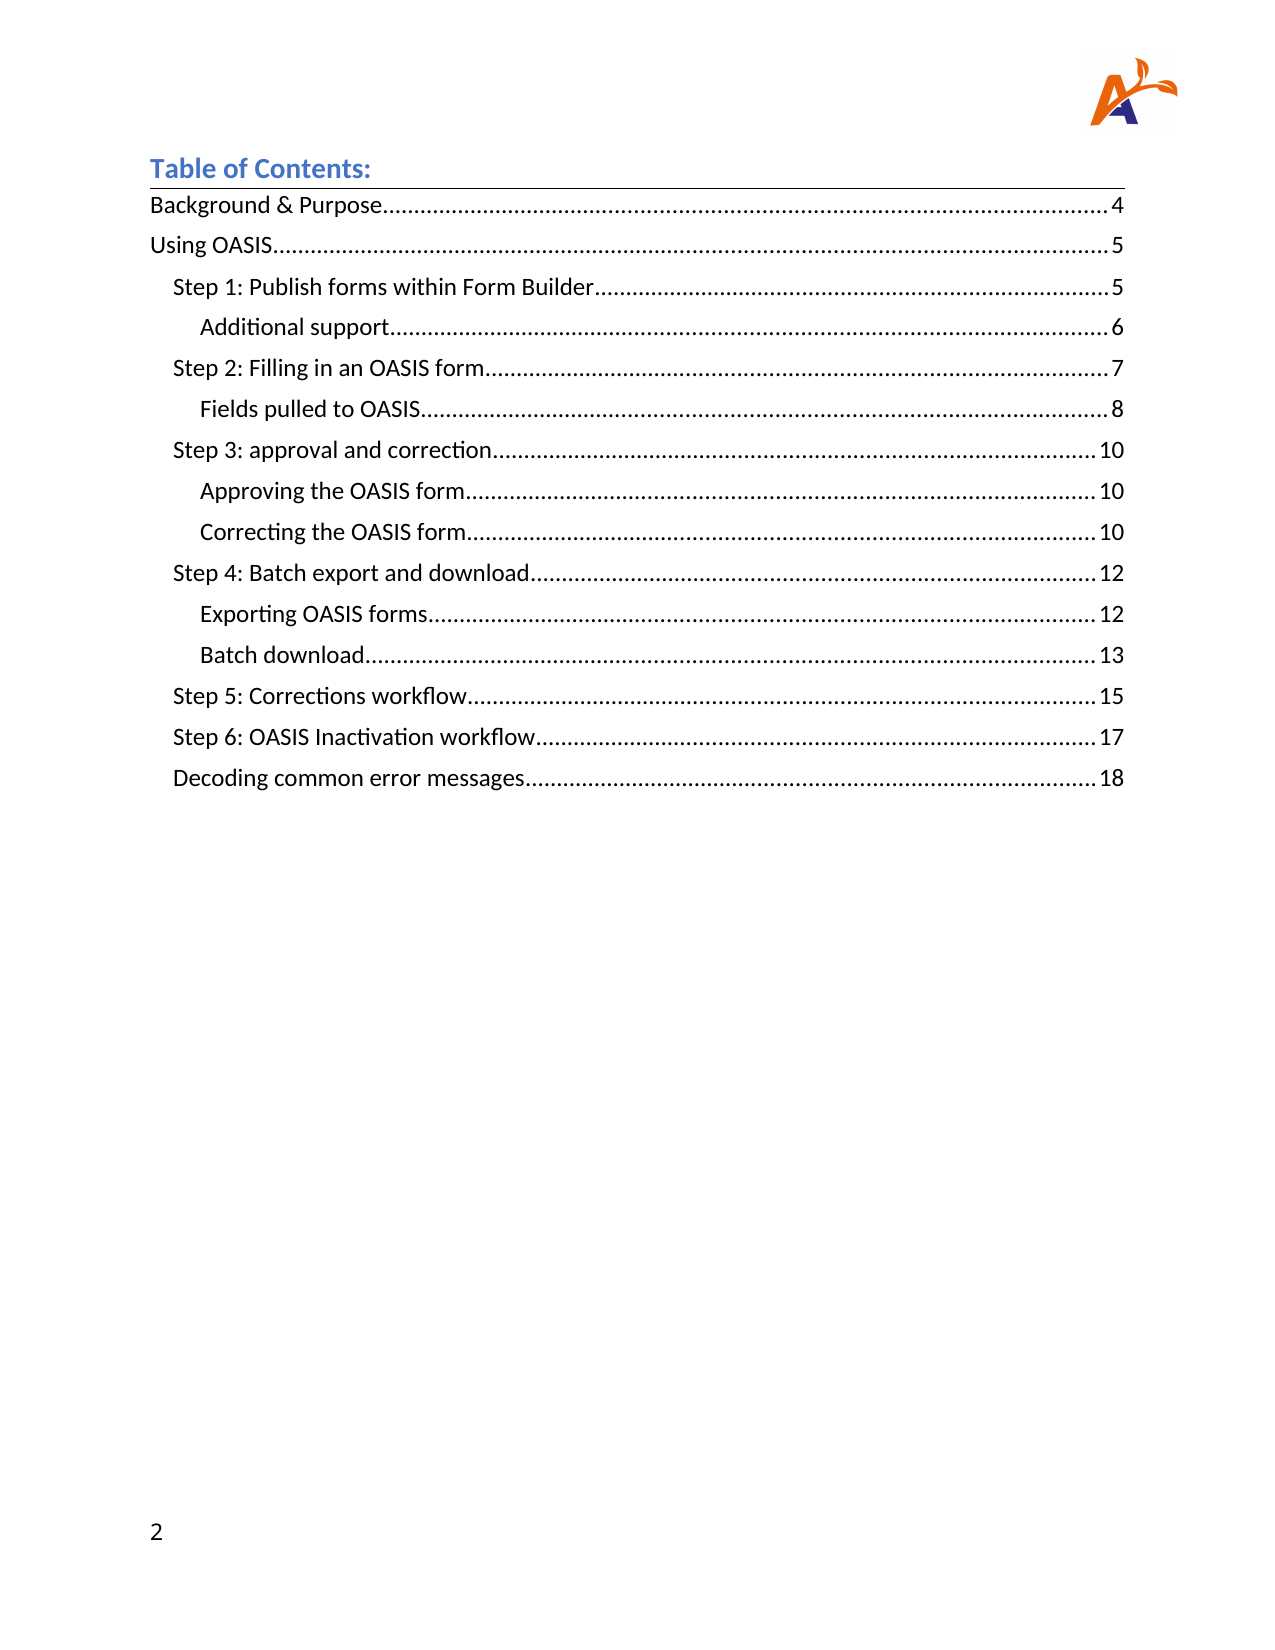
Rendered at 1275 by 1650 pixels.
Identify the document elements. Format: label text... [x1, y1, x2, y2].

text Step 4: Batch export and download 12 [173, 557, 1125, 588]
text Step 2: Filling in an OASIS form 7 [173, 352, 1125, 383]
text Step 5: Corrections workflow 15 [173, 680, 1125, 711]
text Exporting OASIS forms 12 [200, 598, 1125, 629]
text Table of Contents: [150, 150, 1125, 188]
text Fields pulled to OASIS 8 [200, 393, 1125, 424]
text Step 6: OASIS Inactivation workflow 17 [173, 721, 1125, 751]
text Additional support 6 [200, 312, 1125, 342]
text Step 1: Publish forms within Form Builder 5 [173, 271, 1125, 301]
text Background & Purpose 4 [150, 189, 1125, 219]
text Correcting the OASIS form 10 [200, 516, 1125, 547]
text Approving the OASIS form 10 [200, 475, 1125, 506]
text Step 3: approval and correction 10 [173, 434, 1125, 465]
text Batch download 13 [200, 639, 1125, 669]
text Decoding common error messages 18 [173, 762, 1125, 792]
picture [1083, 46, 1178, 135]
text Using OASIS 5 [150, 230, 1125, 260]
